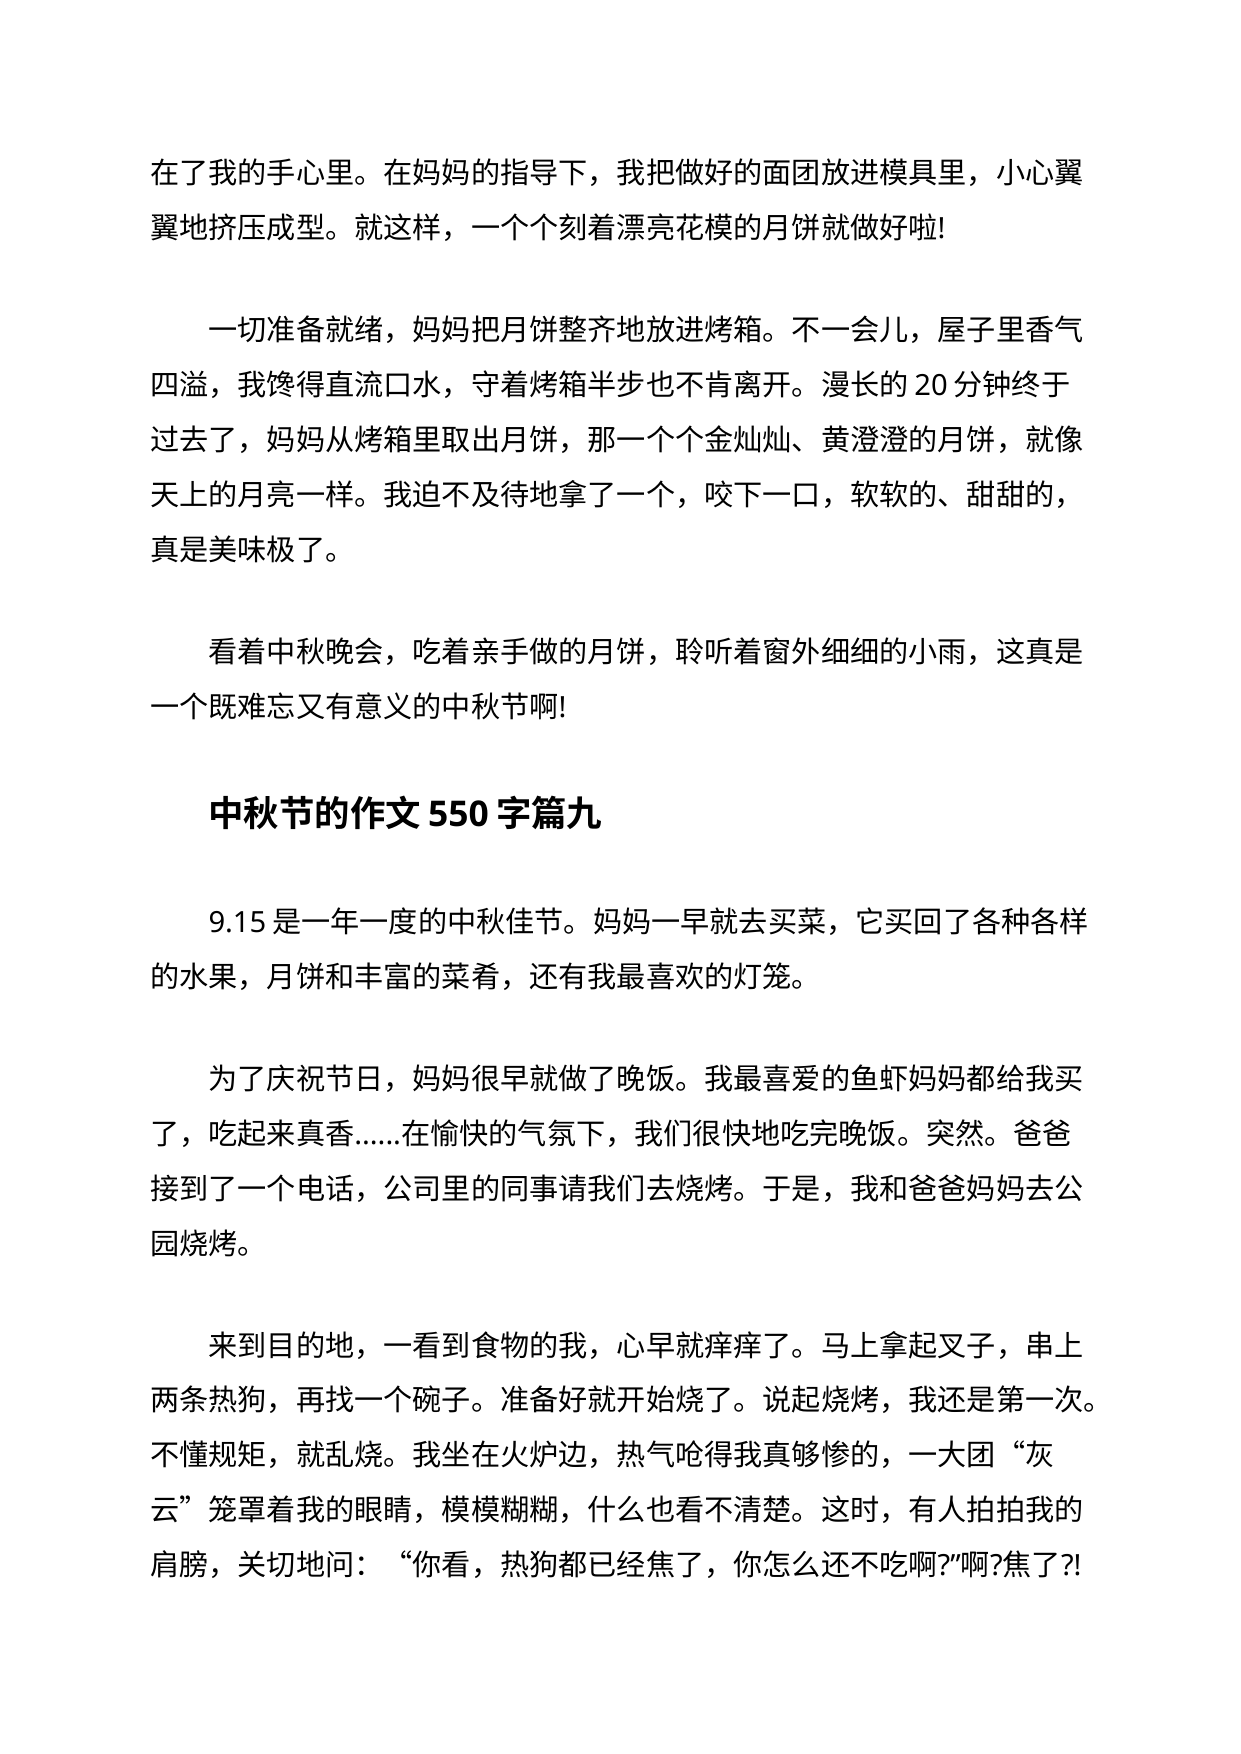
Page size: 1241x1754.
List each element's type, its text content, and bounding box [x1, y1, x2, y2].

text 看着中秋晚会，吃着亲手做的月饼，聆听着窗外细细的小雨，这真是一个既难忘又有意义的中秋节啊! [150, 628, 1090, 726]
text 9.15是一年一度的中秋佳节。妈妈一早就去买菜，它买回了各种各样的水果，月饼和丰富的菜肴，还有我最喜欢的灯笼。 [150, 899, 1090, 996]
text 一切准备就绪，妈妈把月饼整齐地放进烤箱。不一会儿，屋子里香气四溢，我馋得直流口水，守着烤箱半步也不肯离开。漫长的20分钟终于过去了，妈妈从烤箱里取出月饼，那一个个金灿灿、黄澄澄的月饼，就像天上的月亮一样。我迫不及待地拿了一个，咬下一口，软软的、甜甜的，真是美味极了。 [150, 307, 1090, 569]
text 为了庆祝节日，妈妈很早就做了晚饭。我最喜爱的鱼虾妈妈都给我买了，吃起来真香......在愉快的气氛下，我们很快地吃完晚饭。突然。爸爸接到了一个电话，公司里的同事请我们去烧烤。于是，我和爸爸妈妈去公园烧烤。 [150, 1056, 1090, 1263]
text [150, 150, 1090, 247]
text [150, 1322, 1090, 1584]
text 中秋节的作文550字篇九 [150, 785, 1090, 837]
